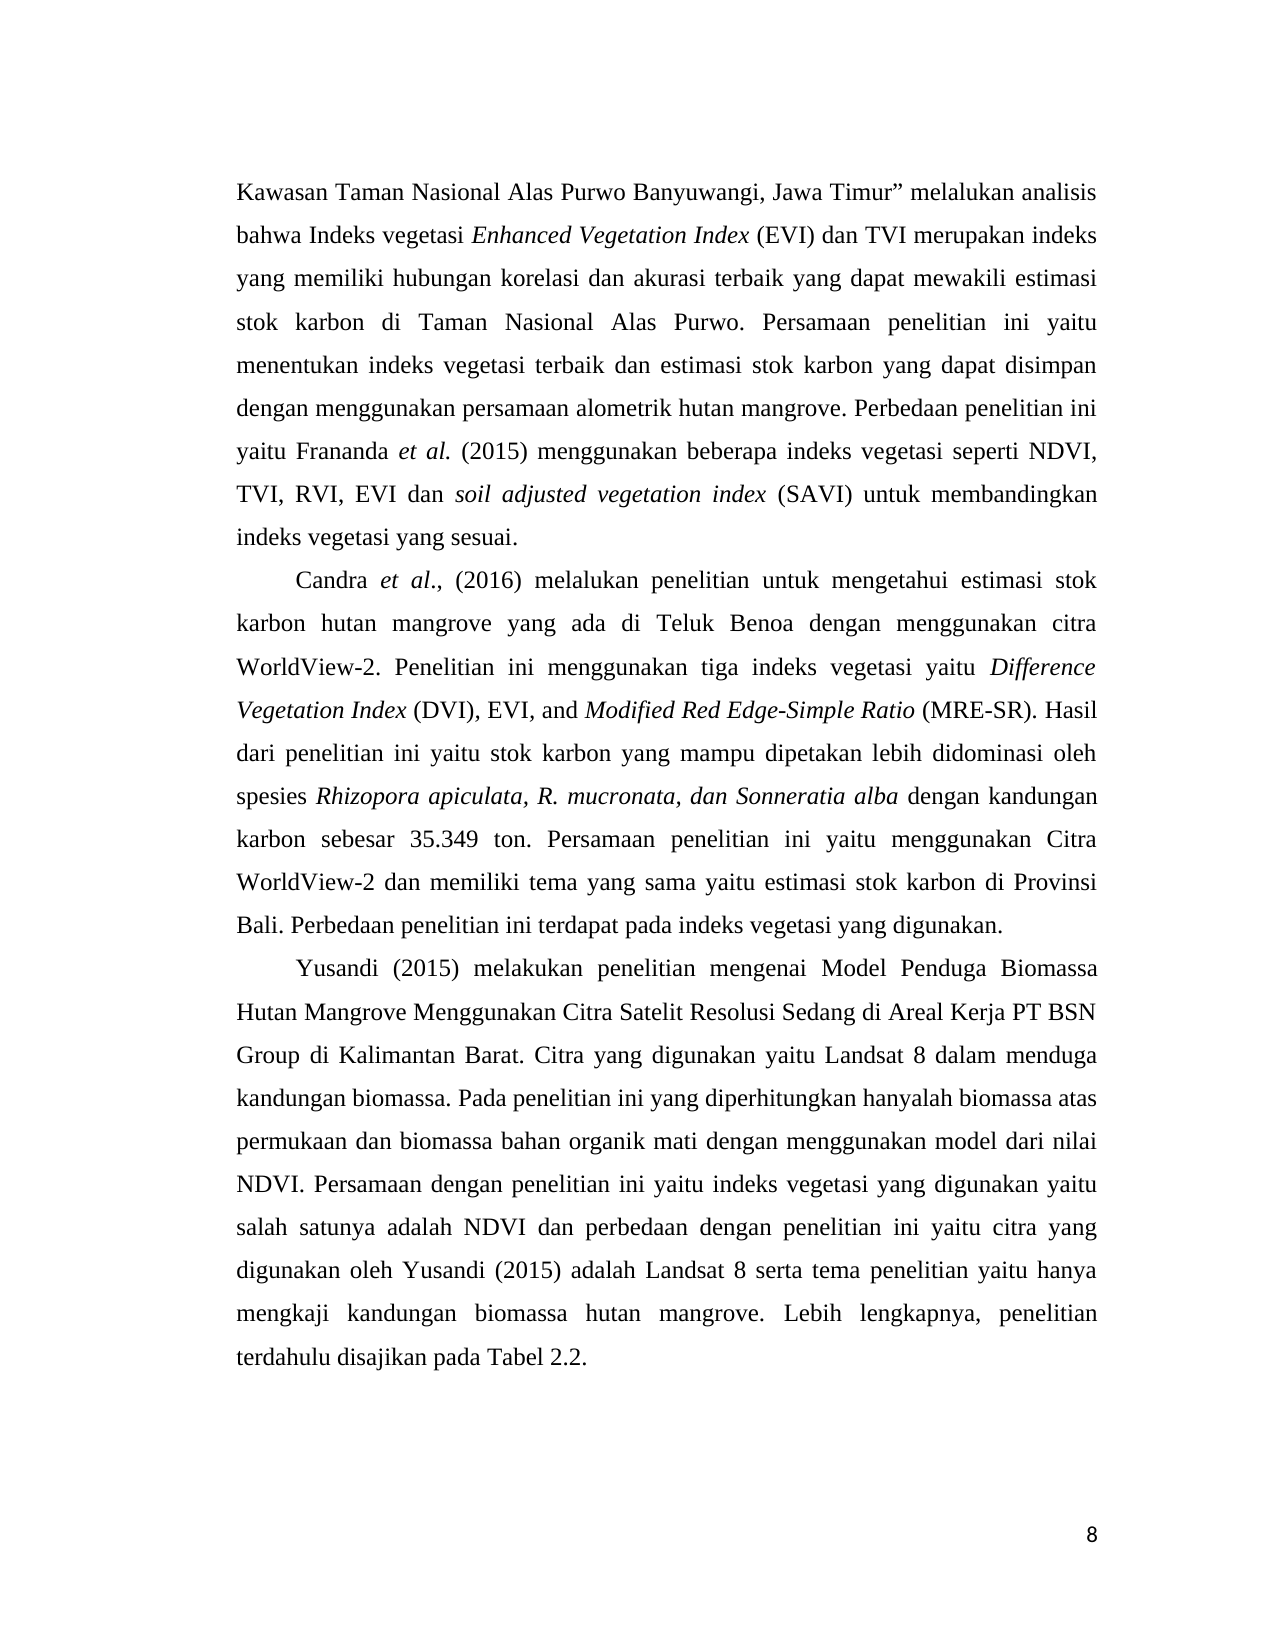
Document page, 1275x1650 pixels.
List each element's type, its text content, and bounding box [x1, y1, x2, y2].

text Candra et al., (2016) melalukan penelitian untuk mengetahui estimasi stok karbon hutan mangrove yang ada di Teluk Benoa dengan menggunakan citra WorldView-2. Penelitian ini menggunakan tiga indeks vegetasi yaitu Difference Vegetation Index (DVI), EVI, and Modified Red Edge-Simple Ratio (MRE-SR). Hasil dari penelitian ini yaitu stok karbon yang mampu dipetakan lebih didominasi oleh spesies Rhizopora apiculata, R. mucronata, dan Sonneratia alba dengan kandungan karbon sebesar 35.349 ton. Persamaan penelitian ini yaitu menggunakan Citra WorldView-2 dan memiliki tema yang sama yaitu estimasi stok karbon di Provinsi Bali. Perbedaan penelitian ini terdapat pada indeks vegetasi yang digunakan. [236, 565, 1098, 939]
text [236, 177, 1098, 551]
text Yusandi (2015) melakukan penelitian mengenai Model Penduga Biomassa Hutan Mangrove Menggunakan Citra Satelit Resolusi Sedang di Areal Kerja PT BSN Group di Kalimantan Barat. Citra yang digunakan yaitu Landsat 8 dalam menduga kandungan biomassa. Pada penelitian ini yang diperhitungkan hanyalah biomassa atas permukaan dan biomassa bahan organik mati dengan menggunakan model dari nilai NDVI. Persamaan dengan penelitian ini yaitu indeks vegetasi yang digunakan yaitu salah satunya adalah NDVI dan perbedaan dengan penelitian ini yaitu citra yang digunakan oleh Yusandi (2015) adalah Landsat 8 serta tema penelitian yaitu hanya mengkaji kandungan biomassa hutan mangrove. Lebih lengkapnya, penelitian terdahulu disajikan pada Tabel 2.2. [236, 953, 1098, 1370]
